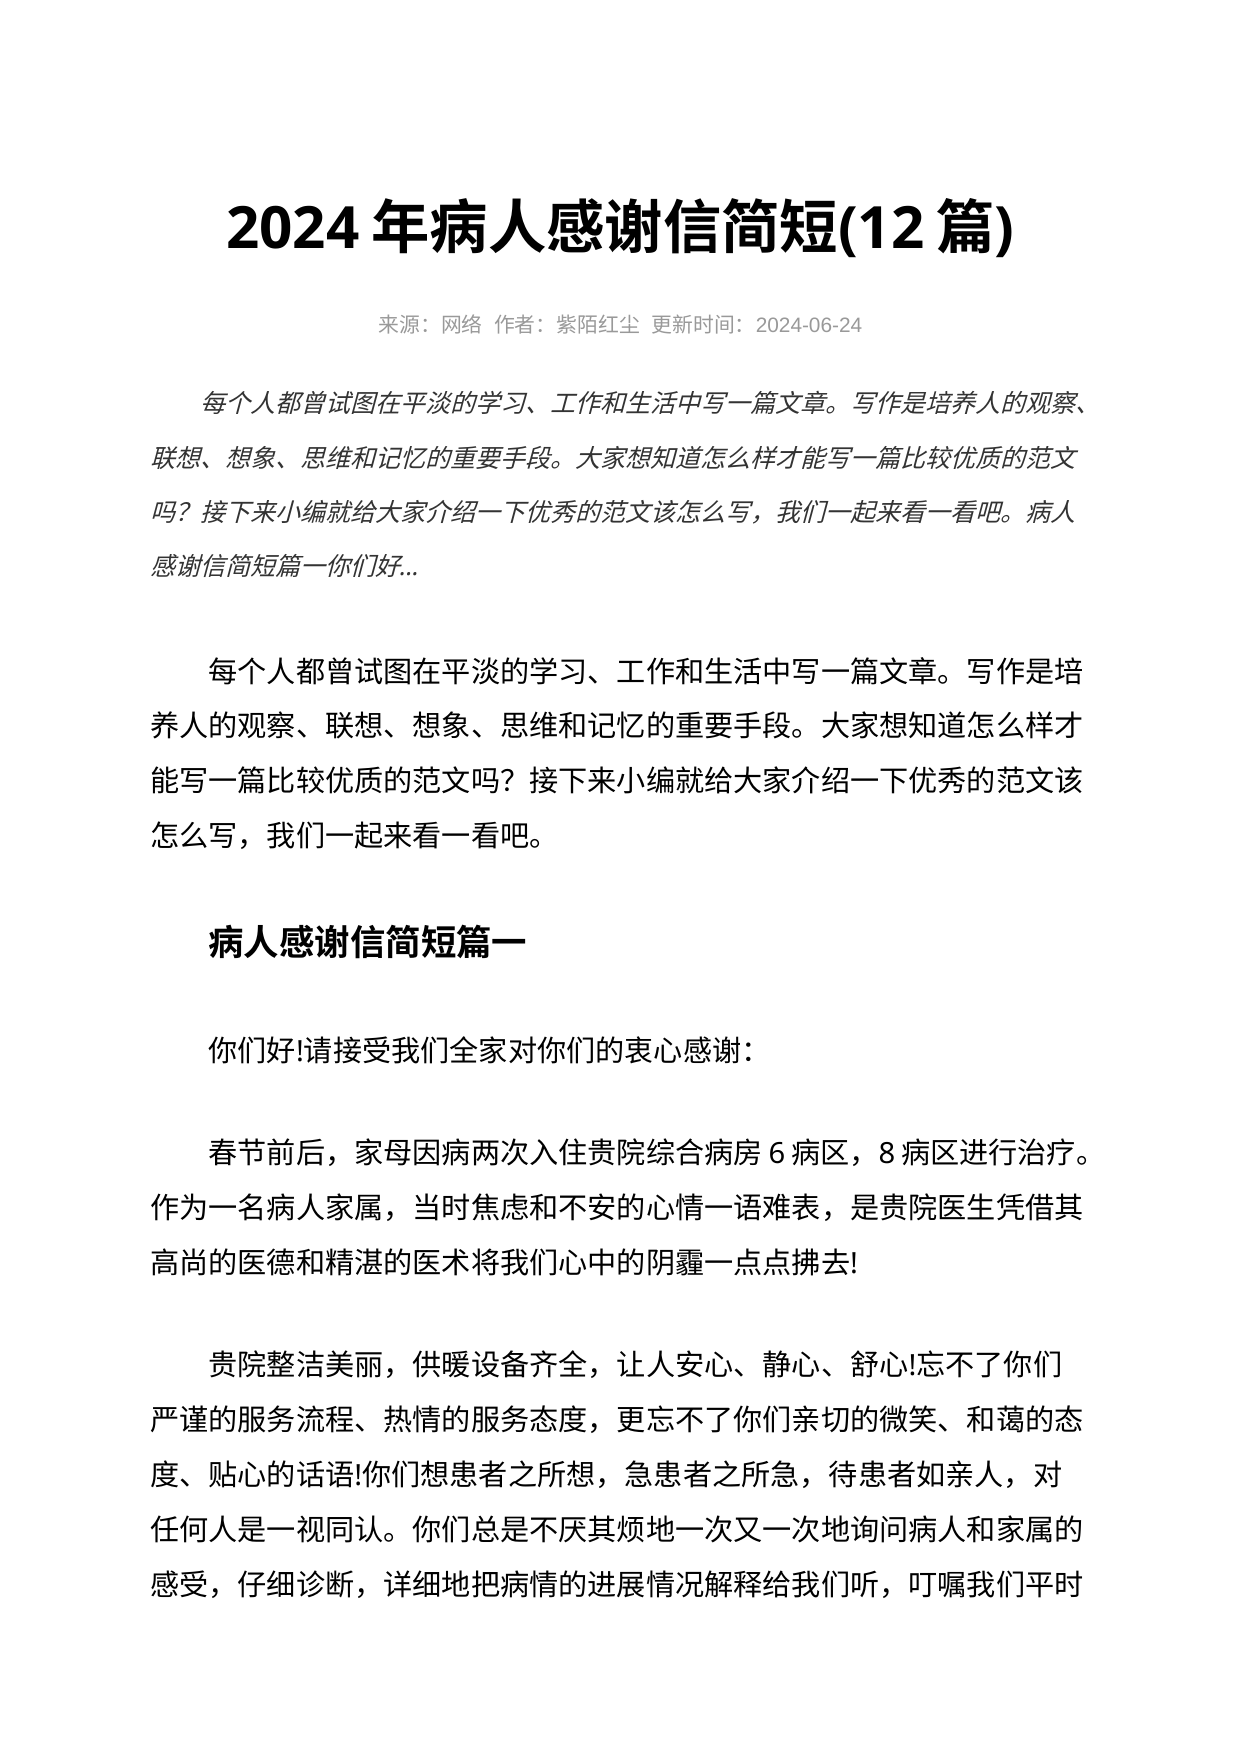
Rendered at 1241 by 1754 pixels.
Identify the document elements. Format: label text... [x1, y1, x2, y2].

text 每个人都曾试图在平淡的学习、工作和生活中写一篇文章。写作是培养人的观察、联想、想象、思维和记忆的重要手段。大家想知道怎么样才能写一篇比较优质的范文吗？接下来小编就给大家介绍一下优秀的范文该怎么写，我们一起来看一看吧。 [150, 648, 1090, 855]
text 病人感谢信简短篇一 [150, 914, 1090, 966]
text 来源：网络 作者：紫陌红尘 更新时间：2024-06-24 [150, 313, 1090, 337]
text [150, 1342, 1090, 1604]
subtitle 2024年病人感谢信简短(12篇) [150, 181, 1090, 266]
text 春节前后，家母因病两次入住贵院综合病房6病区，8病区进行治疗。作为一名病人家属，当时焦虑和不安的心情一语难表，是贵院医生凭借其高尚的医德和精湛的医术将我们心中的阴霾一点点拂去! [150, 1130, 1090, 1282]
text 每个人都曾试图在平淡的学习、工作和生活中写一篇文章。写作是培养人的观察、联想、想象、思维和记忆的重要手段。大家想知道怎么样才能写一篇比较优质的范文吗？接下来小编就给大家介绍一下优秀的范文该怎么写，我们一起来看一看吧。病人感谢信简短篇一你们好... [150, 384, 1090, 583]
text 你们好!请接受我们全家对你们的衷心感谢： [150, 1028, 1090, 1070]
